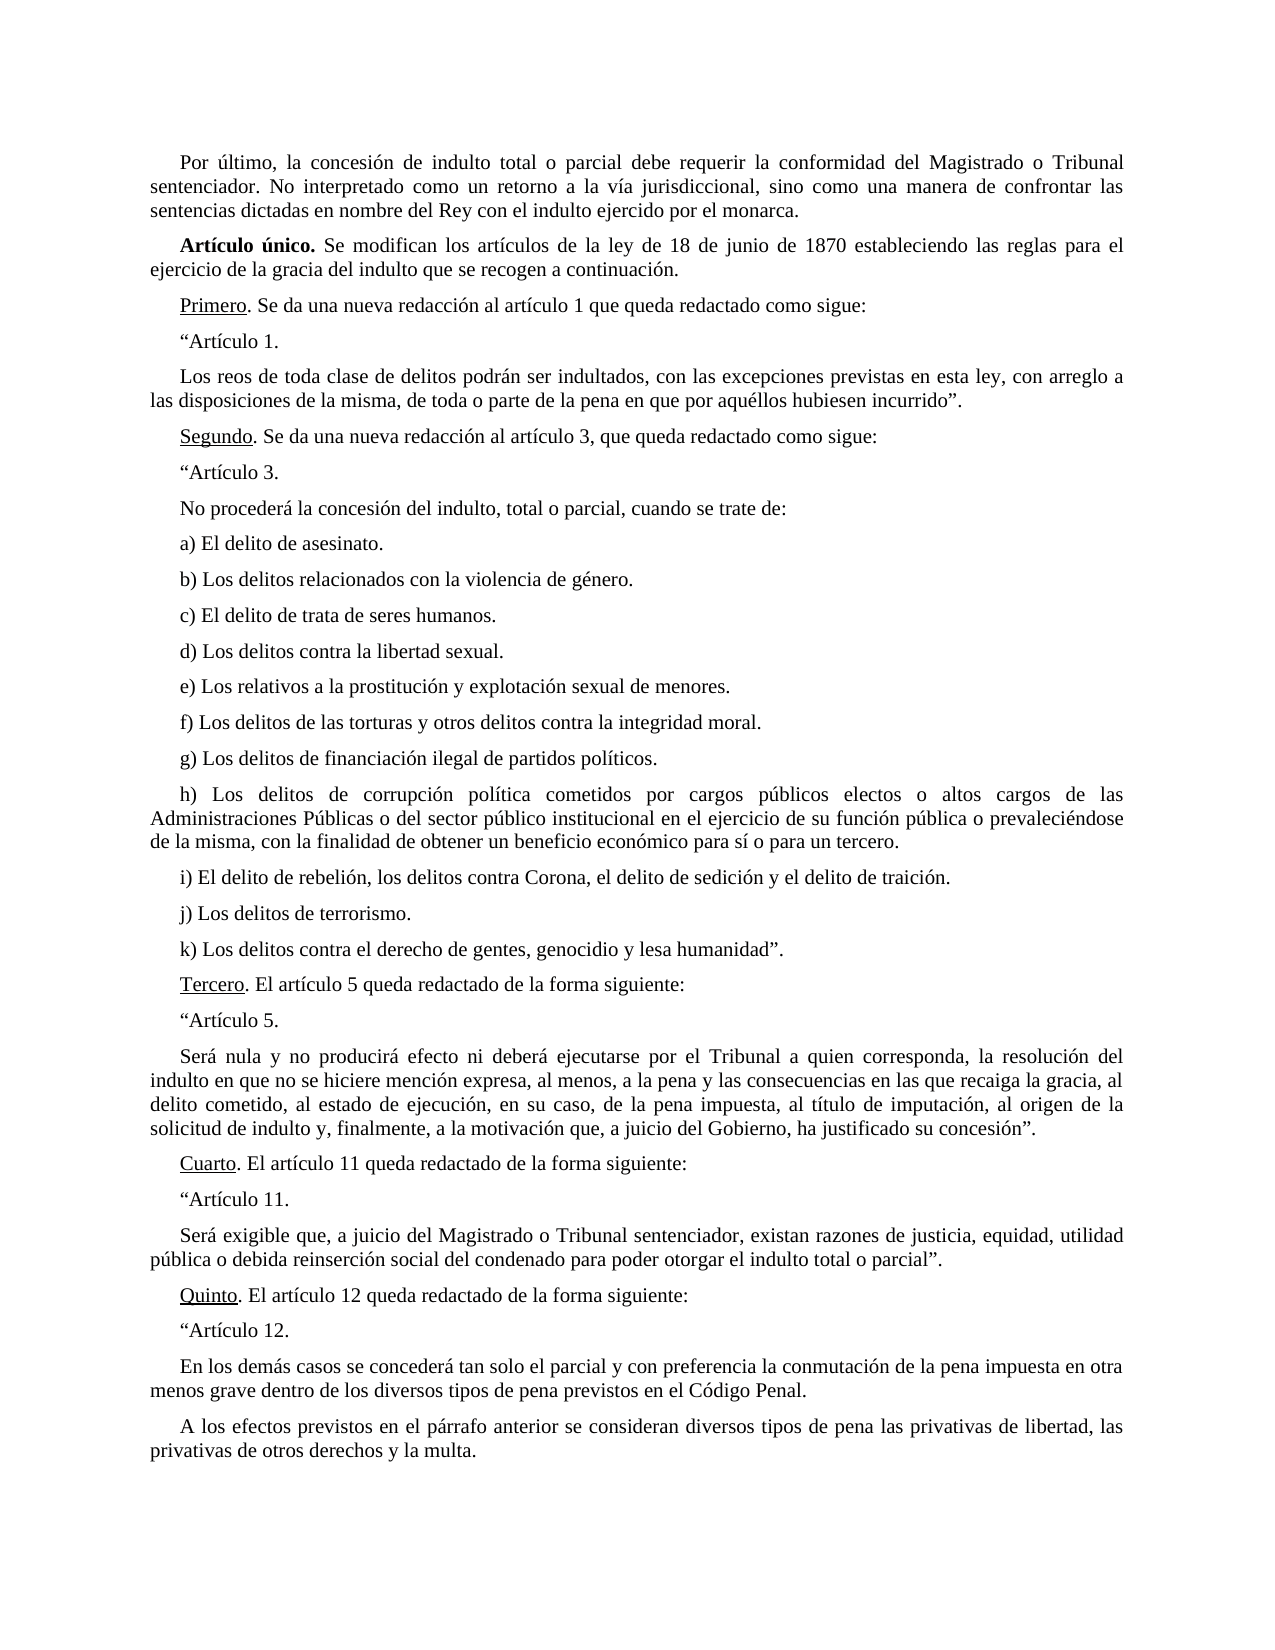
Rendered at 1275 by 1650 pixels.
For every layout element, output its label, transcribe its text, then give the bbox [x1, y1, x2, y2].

text a) El delito de asesinato. [150, 532, 1125, 556]
text c) El delito de trata de seres humanos. [150, 603, 1125, 627]
text Artículo único. Se modifican los artículos de la ley de 18 de junio de 1870 estableciendo las reglas para el ejercicio de la gracia del indulto que se recogen a continuación. [150, 234, 1125, 282]
text En los demás casos se concederá tan solo el parcial y con preferencia la conmutación de la pena impuesta en otra menos grave dentro de los diversos tipos de pena previstos en el Código Penal. [150, 1354, 1125, 1402]
text Será exigible que, a juicio del Magistrado o Tribunal sentenciador, existan razones de justicia, equidad, utilidad pública o debida reinserción social del condenado para poder otorgar el indulto total o parcial”. [150, 1223, 1125, 1271]
text Segundo. Se da una nueva redacción al artículo 3, que queda redactado como sigue: [150, 424, 1125, 448]
text Primero. Se da una nueva redacción al artículo 1 que queda redactado como sigue: [150, 293, 1125, 317]
text “Artículo 11. [150, 1187, 1125, 1211]
text e) Los relativos a la prostitución y explotación sexual de menores. [150, 674, 1125, 698]
text i) El delito de rebelión, los delitos contra Corona, el delito de sedición y el delito de traición. [150, 865, 1125, 889]
text d) Los delitos contra la libertad sexual. [150, 639, 1125, 663]
text Quinto. El artículo 12 queda redactado de la forma siguiente: [150, 1283, 1125, 1307]
text f) Los delitos de las torturas y otros delitos contra la integridad moral. [150, 710, 1125, 734]
text Tercero. El artículo 5 queda redactado de la forma siguiente: [150, 973, 1125, 997]
text A los efectos previstos en el párrafo anterior se consideran diversos tipos de pena las privativas de libertad, las privativas de otros derechos y la multa. [150, 1414, 1125, 1462]
text No procederá la concesión del indulto, total o parcial, cuando se trate de: [150, 496, 1125, 520]
text b) Los delitos relacionados con la violencia de género. [150, 567, 1125, 591]
text h) Los delitos de corrupción política cometidos por cargos públicos electos o altos cargos de las Administraciones Públicas o del sector público institucional en el ejercicio de su función pública o prevaleciéndose de la misma, con la finalidad de obtener un beneficio económico para sí o para un tercero. [150, 782, 1125, 854]
text Por último, la concesión de indulto total o parcial debe requerir la conformidad del Magistrado o Tribunal sentenciador. No interpretado como un retorno a la vía jurisdiccional, sino como una manera de confrontar las sentencias dictadas en nombre del Rey con el indulto ejercido por el monarca. [150, 150, 1125, 222]
text g) Los delitos de financiación ilegal de partidos políticos. [150, 746, 1125, 770]
text j) Los delitos de terrorismo. [150, 901, 1125, 925]
text Cuarto. El artículo 11 queda redactado de la forma siguiente: [150, 1152, 1125, 1176]
text Los reos de toda clase de delitos podrán ser indultados, con las excepciones previstas en esta ley, con arreglo a las disposiciones de la misma, de toda o parte de la pena en que por aquéllos hubiesen incurrido”. [150, 365, 1125, 413]
text “Artículo 12. [150, 1318, 1125, 1342]
text k) Los delitos contra el derecho de gentes, genocidio y lesa humanidad”. [150, 937, 1125, 961]
text “Artículo 3. [150, 460, 1125, 484]
text “Artículo 5. [150, 1008, 1125, 1032]
text Será nula y no producirá efecto ni deberá ejecutarse por el Tribunal a quien corresponda, la resolución del indulto en que no se hiciere mención expresa, al menos, a la pena y las consecuencias en las que recaiga la gracia, al delito cometido, al estado de ejecución, en su caso, de la pena impuesta, al título de imputación, al origen de la solicitud de indulto y, finalmente, a la motivación que, a juicio del Gobierno, ha justificado su concesión”. [150, 1044, 1125, 1140]
text “Artículo 1. [150, 329, 1125, 353]
